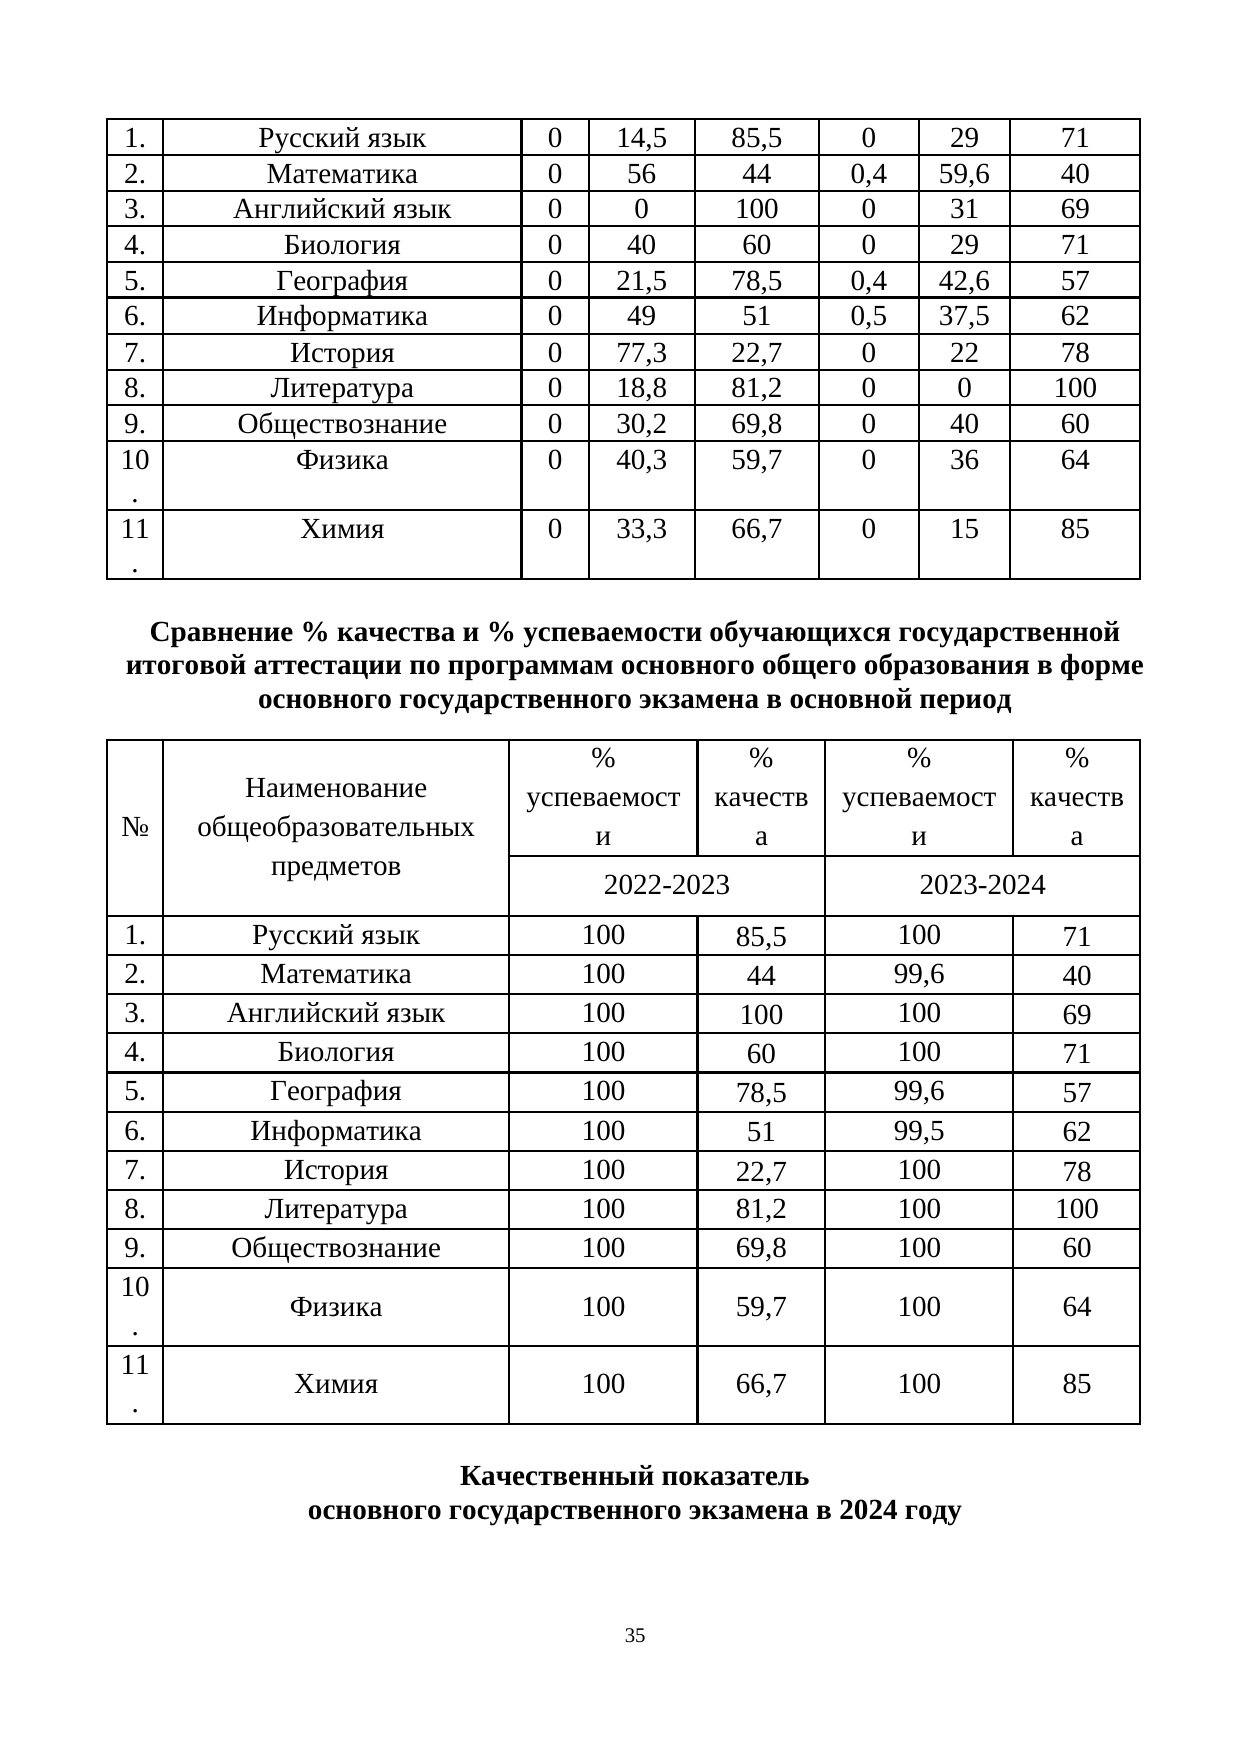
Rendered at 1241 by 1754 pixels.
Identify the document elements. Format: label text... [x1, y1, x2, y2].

table_cell 44 [699, 956, 824, 993]
table_cell 0 [523, 511, 588, 578]
table_cell 71 [1011, 227, 1139, 261]
table_cell 100 [510, 1113, 696, 1150]
table_cell Химия [164, 511, 520, 578]
table_cell 3. [108, 995, 162, 1032]
table_cell 100 [826, 1230, 1012, 1267]
table_cell 69 [1014, 995, 1139, 1032]
table_cell 100 [510, 1074, 696, 1111]
table_cell 0,5 [820, 299, 918, 333]
table_cell 4. [108, 1034, 162, 1071]
table_cell Литература [164, 371, 520, 404]
table_cell 62 [1011, 299, 1139, 333]
table_cell 69,8 [696, 406, 818, 440]
table_cell 59,7 [696, 442, 818, 509]
table_cell 0 [820, 192, 918, 225]
table_cell 57 [1011, 263, 1139, 296]
table_cell 31 [920, 192, 1009, 225]
table_header % успеваемости [510, 741, 696, 855]
table_cell География [164, 263, 520, 296]
table_cell 0 [820, 442, 918, 509]
table_cell Физика [164, 1269, 508, 1345]
table_cell 22,7 [699, 1152, 824, 1189]
table_cell 8. [108, 1191, 162, 1228]
table_cell 60 [1011, 406, 1139, 440]
table_cell 71 [1014, 1034, 1139, 1071]
table_cell 40 [1014, 956, 1139, 993]
table_cell 60 [1014, 1230, 1139, 1267]
table_cell 0 [523, 299, 588, 333]
table_cell 0 [820, 511, 918, 578]
table_cell 1. [108, 120, 162, 154]
table_cell 0 [820, 406, 918, 440]
table_cell 62 [1014, 1113, 1139, 1150]
table_cell 40 [590, 227, 694, 261]
table_cell 100 [510, 917, 696, 954]
table_cell 100 [826, 1152, 1012, 1189]
table_cell 85 [1011, 511, 1139, 578]
table_cell 78,5 [699, 1074, 824, 1111]
table_cell Английский язык [164, 192, 520, 225]
table_cell 2. [108, 956, 162, 993]
table_cell Обществознание [164, 406, 520, 440]
table_cell 60 [696, 227, 818, 261]
text основного государственного экзамена в 2024 году [118, 1492, 1152, 1525]
table_cell 18,8 [590, 371, 694, 404]
table_cell 100 [826, 995, 1012, 1032]
table_cell История [164, 335, 520, 368]
table_cell 0,4 [820, 263, 918, 296]
table_cell 42,6 [920, 263, 1009, 296]
table_cell 0 [523, 406, 588, 440]
table_cell 2022-2023 [510, 857, 824, 915]
table_cell 100 [826, 1269, 1012, 1345]
table_cell 100 [510, 1191, 696, 1228]
table_cell 64 [1011, 442, 1139, 509]
table_cell 66,7 [696, 511, 818, 578]
table_cell 85 [1014, 1347, 1139, 1423]
table_cell 78 [1011, 335, 1139, 368]
table_cell 57 [1014, 1074, 1139, 1111]
table_cell 69 [1011, 192, 1139, 225]
table_cell 30,2 [590, 406, 694, 440]
table_cell 100 [510, 1230, 696, 1267]
table_cell 22 [920, 335, 1009, 368]
table_cell 71 [1014, 917, 1139, 954]
table_cell 77,3 [590, 335, 694, 368]
table_cell 100 [1011, 371, 1139, 404]
table_cell 100 [510, 956, 696, 993]
table_cell 11. [108, 1347, 162, 1423]
table_cell 4. [108, 227, 162, 261]
table_cell 0 [523, 371, 588, 404]
table_cell 64 [1014, 1269, 1139, 1345]
table_cell 40 [1011, 156, 1139, 189]
table_cell 0 [523, 156, 588, 189]
table_cell 37,5 [920, 299, 1009, 333]
table_cell 2. [108, 156, 162, 189]
table_cell Обществознание [164, 1230, 508, 1267]
table_cell 15 [920, 511, 1009, 578]
table_cell 29 [920, 227, 1009, 261]
text Качественный показатель [118, 1458, 1152, 1492]
table_cell 0 [820, 335, 918, 368]
table_cell 40,3 [590, 442, 694, 509]
table_cell 59,6 [920, 156, 1009, 189]
table_cell 78,5 [696, 263, 818, 296]
table_cell 10. [108, 1269, 162, 1345]
table_cell 100 [826, 917, 1012, 954]
table_cell 6. [108, 299, 162, 333]
table_cell 100 [826, 1347, 1012, 1423]
table_cell Биология [164, 227, 520, 261]
table_cell 44 [696, 156, 818, 189]
table_cell 0 [523, 192, 588, 225]
table_cell 100 [510, 1034, 696, 1071]
table_cell Литература [164, 1191, 508, 1228]
table_cell 8. [108, 371, 162, 404]
table_cell 9. [108, 1230, 162, 1267]
table_header % качества [1014, 741, 1139, 855]
text Сравнение % качества и % успеваемости обучающихся государственной итоговой аттестации по программам основного общего образования в форме основного государственного экзамена в основной период [118, 614, 1152, 714]
table_cell 6. [108, 1113, 162, 1150]
table_cell 10. [108, 442, 162, 509]
table_cell Физика [164, 442, 520, 509]
table_cell История [164, 1152, 508, 1189]
table_cell Биология [164, 1034, 508, 1071]
table_cell 0 [820, 120, 918, 154]
table_cell 0 [920, 371, 1009, 404]
table_cell 100 [510, 995, 696, 1032]
table_cell 59,7 [699, 1269, 824, 1345]
table_cell 56 [590, 156, 694, 189]
table_cell 100 [826, 1034, 1012, 1071]
table_cell 5. [108, 263, 162, 296]
table_cell 66,7 [699, 1347, 824, 1423]
table_cell 33,3 [590, 511, 694, 578]
table_header Наименование общеобразовательных предметов [164, 741, 508, 915]
table_cell 99,5 [826, 1113, 1012, 1150]
table_cell 100 [510, 1347, 696, 1423]
table_cell 100 [510, 1152, 696, 1189]
table_header № [108, 741, 162, 915]
table_cell 14,5 [590, 120, 694, 154]
table_cell 2023-2024 [826, 857, 1139, 915]
table_cell 100 [1014, 1191, 1139, 1228]
table_cell 81,2 [696, 371, 818, 404]
table_cell 49 [590, 299, 694, 333]
table_cell 7. [108, 335, 162, 368]
table_cell 0 [523, 335, 588, 368]
table_cell 29 [920, 120, 1009, 154]
table_cell 36 [920, 442, 1009, 509]
table_cell 51 [699, 1113, 824, 1150]
table_cell Химия [164, 1347, 508, 1423]
table_cell 9. [108, 406, 162, 440]
table_cell 81,2 [699, 1191, 824, 1228]
table_cell Математика [164, 956, 508, 993]
table_cell 22,7 [696, 335, 818, 368]
table_cell 78 [1014, 1152, 1139, 1189]
table_cell 60 [699, 1034, 824, 1071]
table_cell 51 [696, 299, 818, 333]
table_cell 71 [1011, 120, 1139, 154]
table_cell 69,8 [699, 1230, 824, 1267]
table_cell 7. [108, 1152, 162, 1189]
table_cell 0 [523, 263, 588, 296]
table_cell 0,4 [820, 156, 918, 189]
table_cell 85,5 [696, 120, 818, 154]
table_cell 0 [523, 442, 588, 509]
table_cell 3. [108, 192, 162, 225]
table_cell 21,5 [590, 263, 694, 296]
table_cell 99,6 [826, 956, 1012, 993]
table_cell 1. [108, 917, 162, 954]
table_cell 5. [108, 1074, 162, 1111]
table_cell 40 [920, 406, 1009, 440]
table_cell 100 [510, 1269, 696, 1345]
table_cell Русский язык [164, 917, 508, 954]
table_cell 0 [590, 192, 694, 225]
table_cell 0 [523, 120, 588, 154]
table_header % качества [699, 741, 824, 855]
table_cell Информатика [164, 1113, 508, 1150]
table_cell 11. [108, 511, 162, 578]
table_cell 99,6 [826, 1074, 1012, 1111]
table_cell Математика [164, 156, 520, 189]
table_cell 85,5 [699, 917, 824, 954]
table_cell 100 [699, 995, 824, 1032]
table_cell 0 [820, 371, 918, 404]
table_cell 100 [696, 192, 818, 225]
table_cell Русский язык [164, 120, 520, 154]
table_cell 100 [826, 1191, 1012, 1228]
table_header % успеваемости [826, 741, 1012, 855]
table_cell Английский язык [164, 995, 508, 1032]
table_cell 0 [820, 227, 918, 261]
table_cell 0 [523, 227, 588, 261]
table_cell Информатика [164, 299, 520, 333]
table_cell География [164, 1074, 508, 1111]
